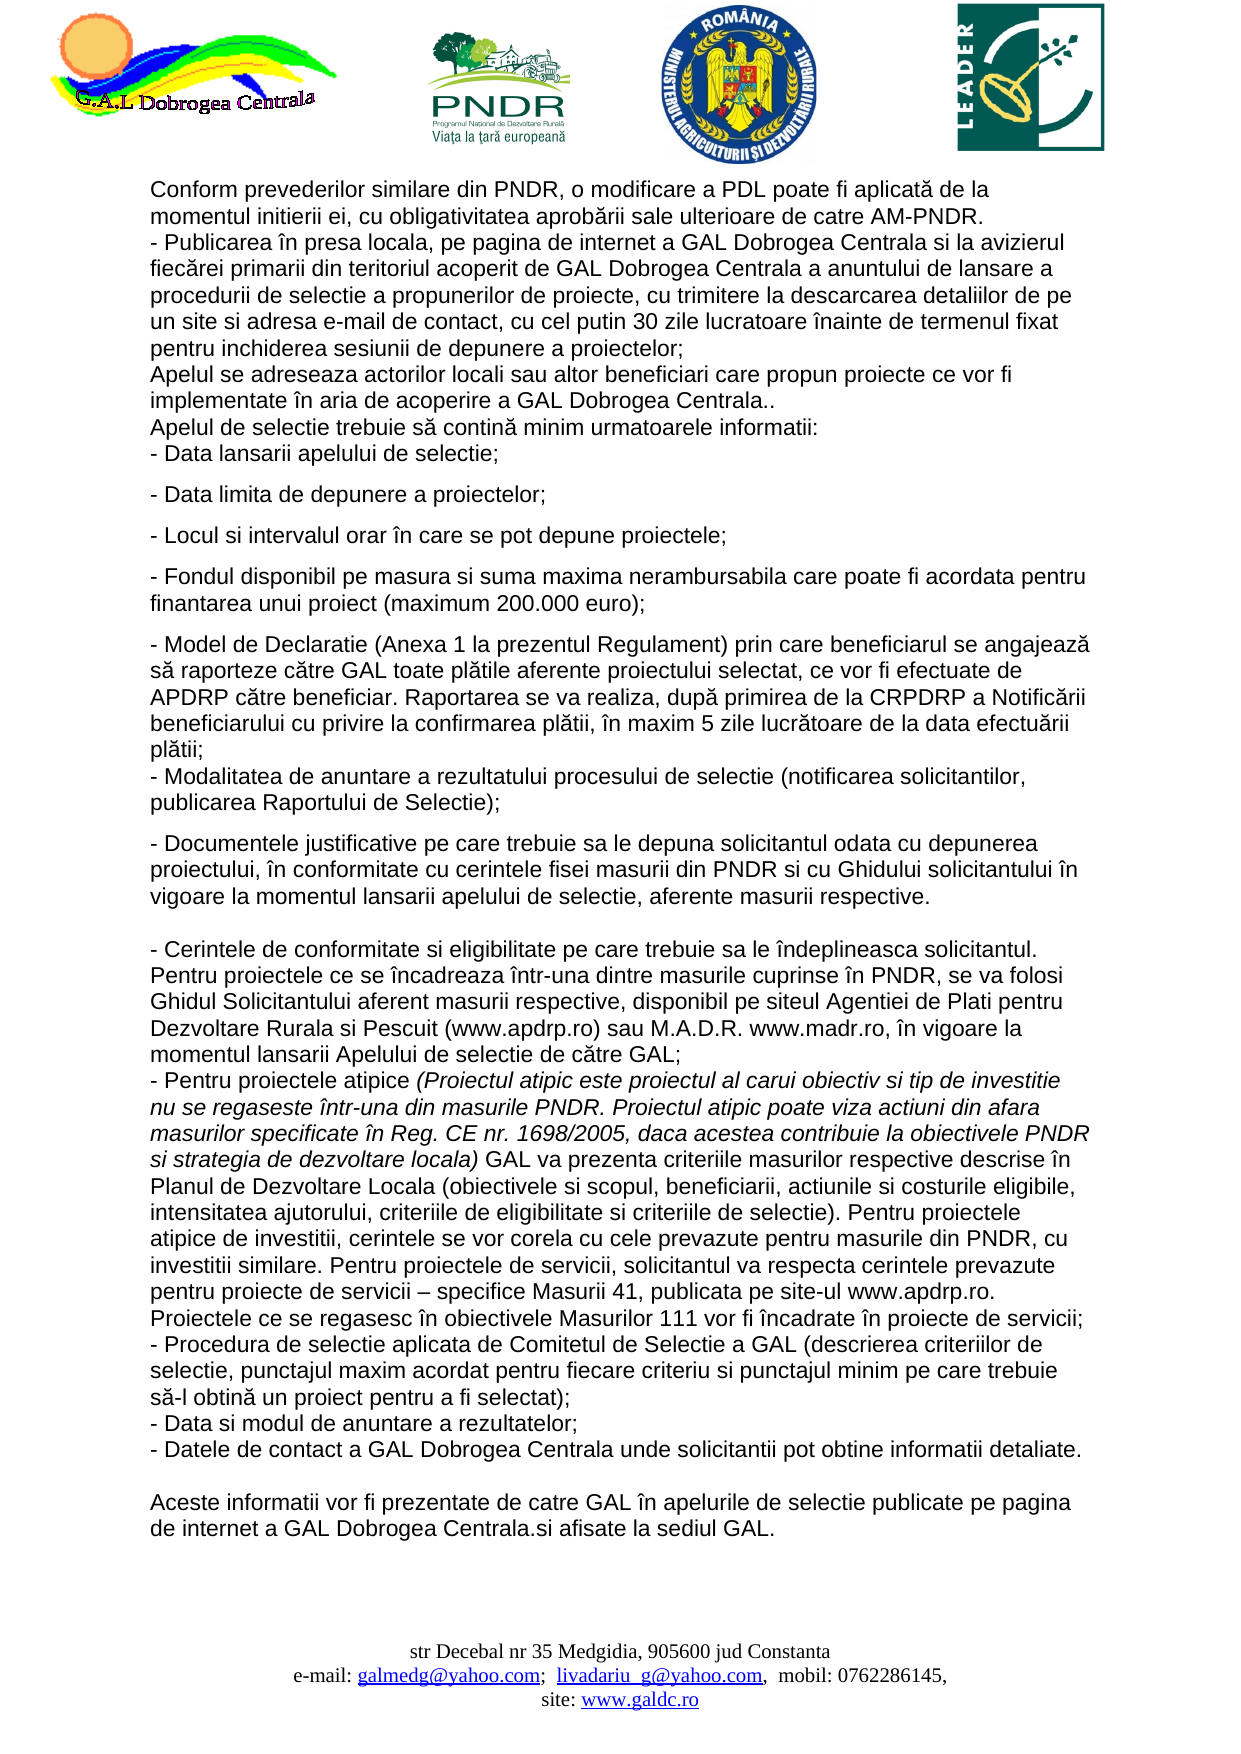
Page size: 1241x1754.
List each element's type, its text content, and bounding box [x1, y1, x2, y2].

text - Procedura de selectie aplicata de Comitetul de Selectie a GAL (descrierea criteriilor de selectie, punctajul maxim acordat pentru fiecare criteriu si punctajul minim pe care trebuie să-l obtină un proiect pentru a fi selectat); [150, 1331, 1090, 1410]
text Conform prevederilor similare din PNDR, o modificare a PDL poate fi aplicată de la momentul initierii ei, cu obligativitatea aprobării sale ulterioare de catre AM-PNDR. [150, 176, 1090, 229]
text Apelul de selectie trebuie să contină minim urmatoarele informatii: [150, 413, 1090, 440]
text - Data limita de depunere a proiectelor; [150, 481, 1090, 507]
text - Model de Declaratie (Anexa 1 la prezentul Regulament) prin care beneficiarul se angajează să raporteze către GAL toate plătile aferente proiectului selectat, ce vor fi efectuate de APDRP către beneficiar. Raportarea se va realiza, după primirea de la CRPDRP a Notificării beneficiarului cu privire la confirmarea plătii, în maxim 5 zile lucrătoare de la data efectuării plătii; [150, 631, 1090, 763]
text - Modalitatea de anuntare a rezultatului procesului de selectie (notificarea solicitantilor, publicarea Raportului de Selectie); [150, 763, 1090, 815]
picture [39, 11, 343, 118]
picture [660, 5, 816, 162]
text - Documentele justificative pe care trebuie sa le depuna solicitantul odata cu depunerea proiectului, în conformitate cu cerintele fisei masurii din PNDR si cu Ghidului solicitantului în vigoare la momentul lansarii apelului de selectie, aferente masurii respective. [150, 830, 1090, 909]
text - Cerintele de conformitate si eligibilitate pe care trebuie sa le îndeplineasca solicitantul. Pentru proiectele ce se încadreaza într-una dintre masurile cuprinse în PNDR, se va folosi Ghidul Solicitantului aferent masurii respective, disponibil pe siteul Agentiei de Plati pentru Dezvoltare Rurala si Pescuit (www.apdrp.ro) sau M.A.D.R. www.madr.ro, în vigoare la momentul lansarii Apelului de selectie de către GAL; [150, 936, 1090, 1067]
text Apelul se adreseaza actorilor locali sau altor beneficiari care propun proiecte ce vor fi implementate în aria de acoperire a GAL Dobrogea Centrala.. [150, 361, 1090, 413]
text - Fondul disponibil pe masura si suma maxima nerambursabila care poate fi acordata pentru finantarea unui proiect (maximum 200.000 euro); [150, 563, 1090, 616]
text - Datele de contact a GAL Dobrogea Centrala unde solicitantii pot obtine informatii detaliate. [150, 1436, 1090, 1463]
text - Locul si intervalul orar în care se pot depune proiectele; [150, 522, 1090, 548]
picture [957, 3, 1105, 151]
text - Data si modul de anuntare a rezultatelor; [150, 1410, 1090, 1436]
text - Data lansarii apelului de selectie; [150, 440, 1090, 466]
text Aceste informatii vor fi prezentate de catre GAL în apelurile de selectie publicate pe pagina de internet a GAL Dobrogea Centrala.si afisate la sediul GAL. [150, 1489, 1090, 1542]
text - Publicarea în presa locala, pe pagina de internet a GAL Dobrogea Centrala si la avizierul fiecărei primarii din teritoriul acoperit de GAL Dobrogea Centrala a anuntului de lansare a procedurii de selectie a propunerilor de proiecte, cu trimitere la descarcarea detaliilor de pe un site si adresa e-mail de contact, cu cel putin 30 zile lucratoare înainte de termenul fixat pentru inchiderea sesiunii de depunere a proiectelor; [150, 229, 1090, 361]
text - Pentru proiectele atipice (Proiectul atipic este proiectul al carui obiectiv si tip de investitie nu se regaseste într-una din masurile PNDR. Proiectul atipic poate viza actiuni din afara masurilor specificate în Reg. CE nr. 1698/2005, daca acestea contribuie la obiectivele PNDR si strategia de dezvoltare locala) GAL va prezenta criteriile masurilor respective descrise în Planul de Dezvoltare Locala (obiectivele si scopul, beneficiarii, actiunile si costurile eligibile, intensitatea ajutorului, criteriile de eligibilitate si criteriile de selectie). Pentru proiectele atipice de investitii, cerintele se vor corela cu cele prevazute pentru masurile din PNDR, cu investitii similare. Pentru proiectele de servicii, solicitantul va respecta cerintele prevazute pentru proiecte de servicii – specifice Masurii 41, publicata pe site-ul www.apdrp.ro. Proiectele ce se regasesc în obiectivele Masurilor 111 vor fi încadrate în proiecte de servicii; [150, 1067, 1090, 1331]
